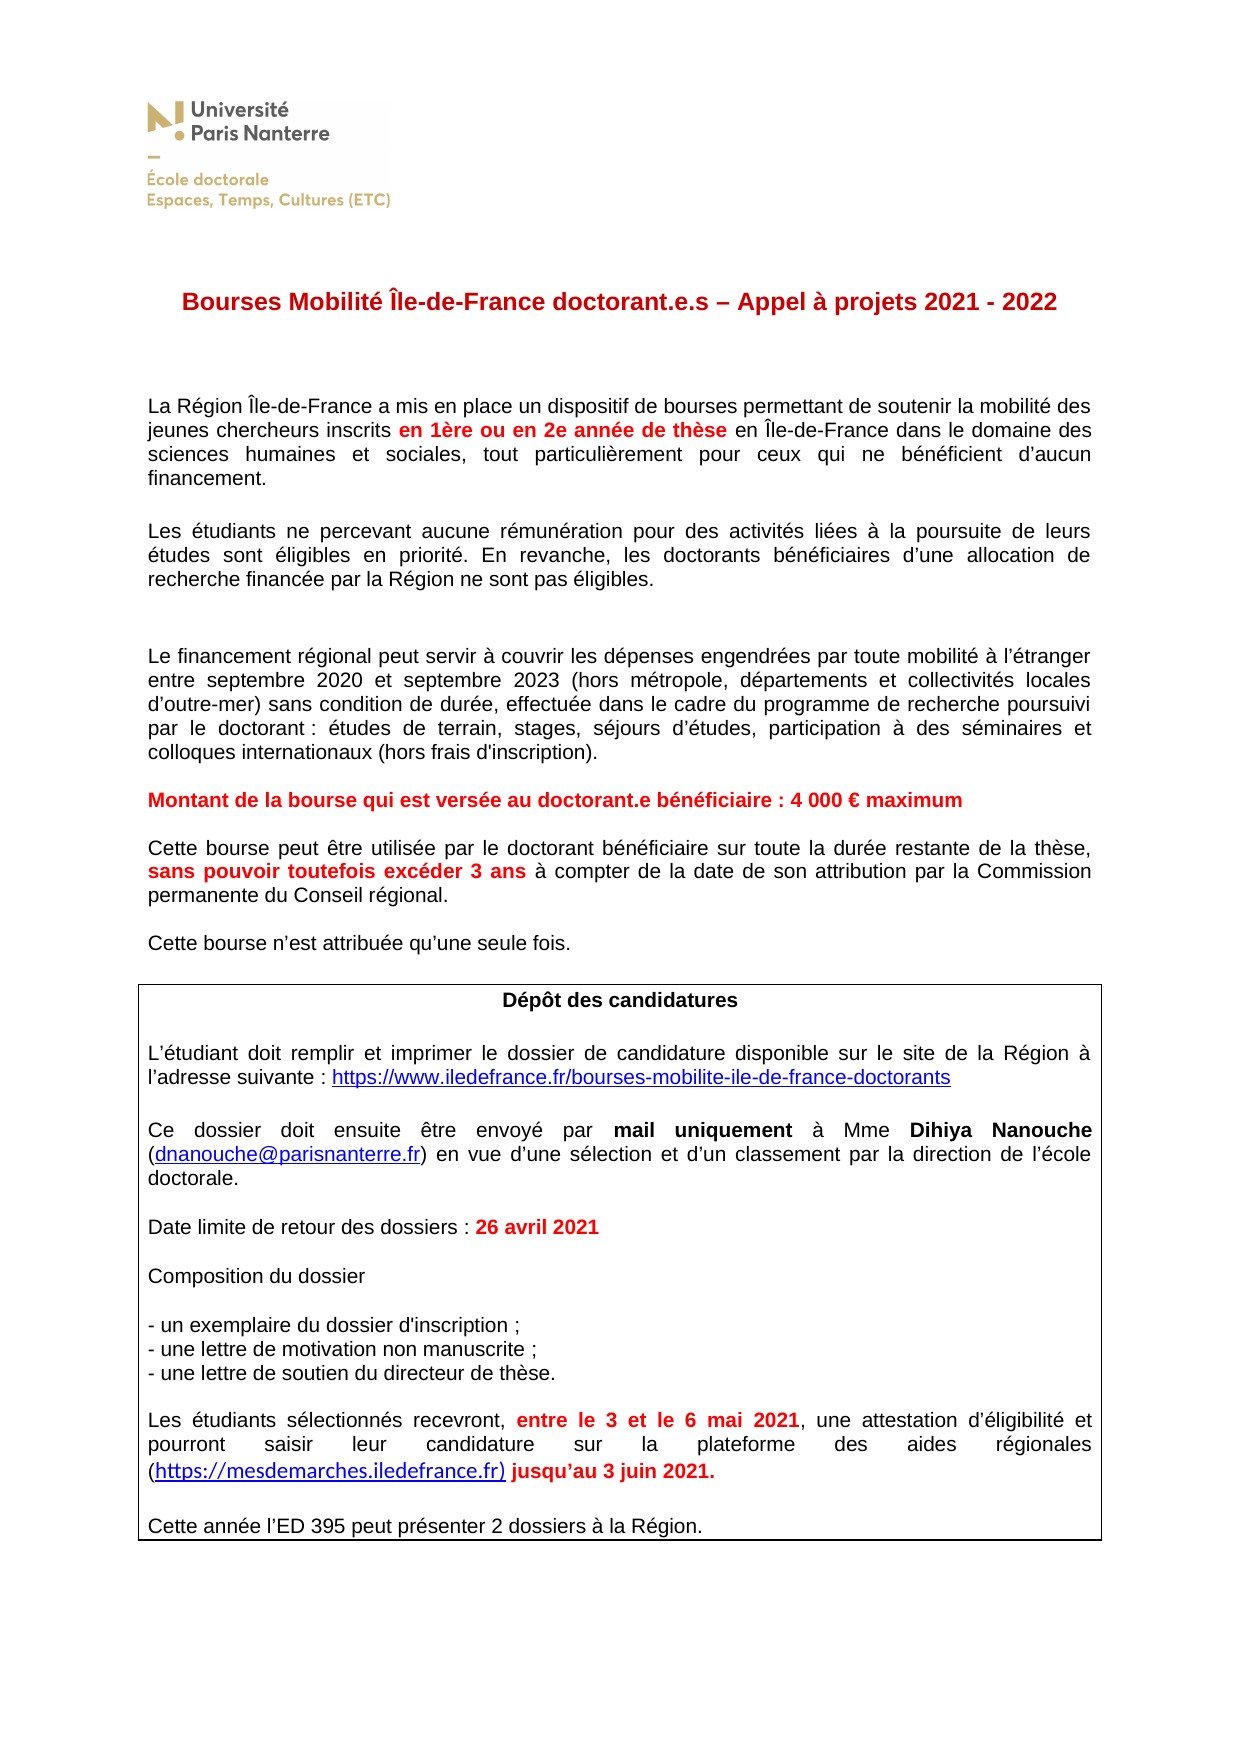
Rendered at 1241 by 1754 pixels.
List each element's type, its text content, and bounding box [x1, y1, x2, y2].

text Cette année l’ED 395 peut présenter 2 dossiers à la Région. [139, 1510, 1101, 1539]
picture [147, 101, 390, 209]
text Date limite de retour des dossiers : 26 avril 2021 [139, 1211, 1101, 1238]
text Dépôt des candidatures [139, 985, 1101, 1011]
text Ce dossier doit ensuite être envoyé par mail uniquement à Mme Dihiya Nanouche (dnanouche@parisnanterre.fr) en vue d’une sélection et d’un classement par la direction de l’école doctorale. [139, 1114, 1101, 1189]
text Bourses Mobilité Île-de-France doctorant.e.s – Appel à projets 2021 - 2022 [148, 287, 1092, 316]
text Cette bourse peut être utilisée par le doctorant bénéficiaire sur toute la durée restante de la thèse, sans pouvoir toutefois excéder 3 ans à compter de la date de son attribution par la Commission permanente du Conseil régional. [148, 835, 1092, 907]
text La Région Île-de-France a mis en place un dispositif de bourses permettant de soutenir la mobilité des jeunes chercheurs inscrits en 1ère ou en 2e année de thèse en Île-de-France dans le domaine des sciences humaines et sociales, tout particulièrement pour ceux qui ne bénéficient d’aucun financement. [148, 394, 1092, 489]
text Montant de la bourse qui est versée au doctorant.e bénéficiaire : 4 000 € maximum [148, 787, 1092, 811]
text - une lettre de motivation non manuscrite ; [148, 1336, 1092, 1360]
text - un exemplaire du dossier d'inscription ; [139, 1309, 1101, 1336]
text Cette bourse n’est attribuée qu’une seule fois. [148, 931, 1092, 955]
text L’étudiant doit remplir et imprimer le dossier de candidature disponible sur le site de la Région à l’adresse suivante : https://www.iledefrance.fr/bourses-mobilite-ile-de-france-doctorants [139, 1037, 1101, 1088]
text - une lettre de soutien du directeur de thèse. [148, 1360, 1092, 1384]
text Les étudiants ne percevant aucune rémunération pour des activités liées à la poursuite de leurs études sont éligibles en priorité. En revanche, les doctorants bénéficiaires d’une allocation de recherche financée par la Région ne sont pas éligibles. [148, 519, 1092, 591]
text Les étudiants sélectionnés recevront, entre le 3 et le 6 mai 2021, une attestation d’éligibilité et pourront saisir leur candidature sur la plateforme des aides régionales (https://mesdemarches.iledefrance.fr) jusqu’au 3 juin 2021. [148, 1408, 1092, 1484]
text Le financement régional peut servir à couvrir les dépenses engendrées par toute mobilité à l’étranger entre septembre 2020 et septembre 2023 (hors métropole, départements et collectivités locales d’outre-mer) sans condition de durée, effectuée dans le cadre du programme de recherche poursuivi par le doctorant : études de terrain, stages, séjours d’études, participation à des séminaires et colloques internationaux (hors frais d'inscription). [148, 644, 1092, 763]
text Composition du dossier [139, 1260, 1101, 1287]
